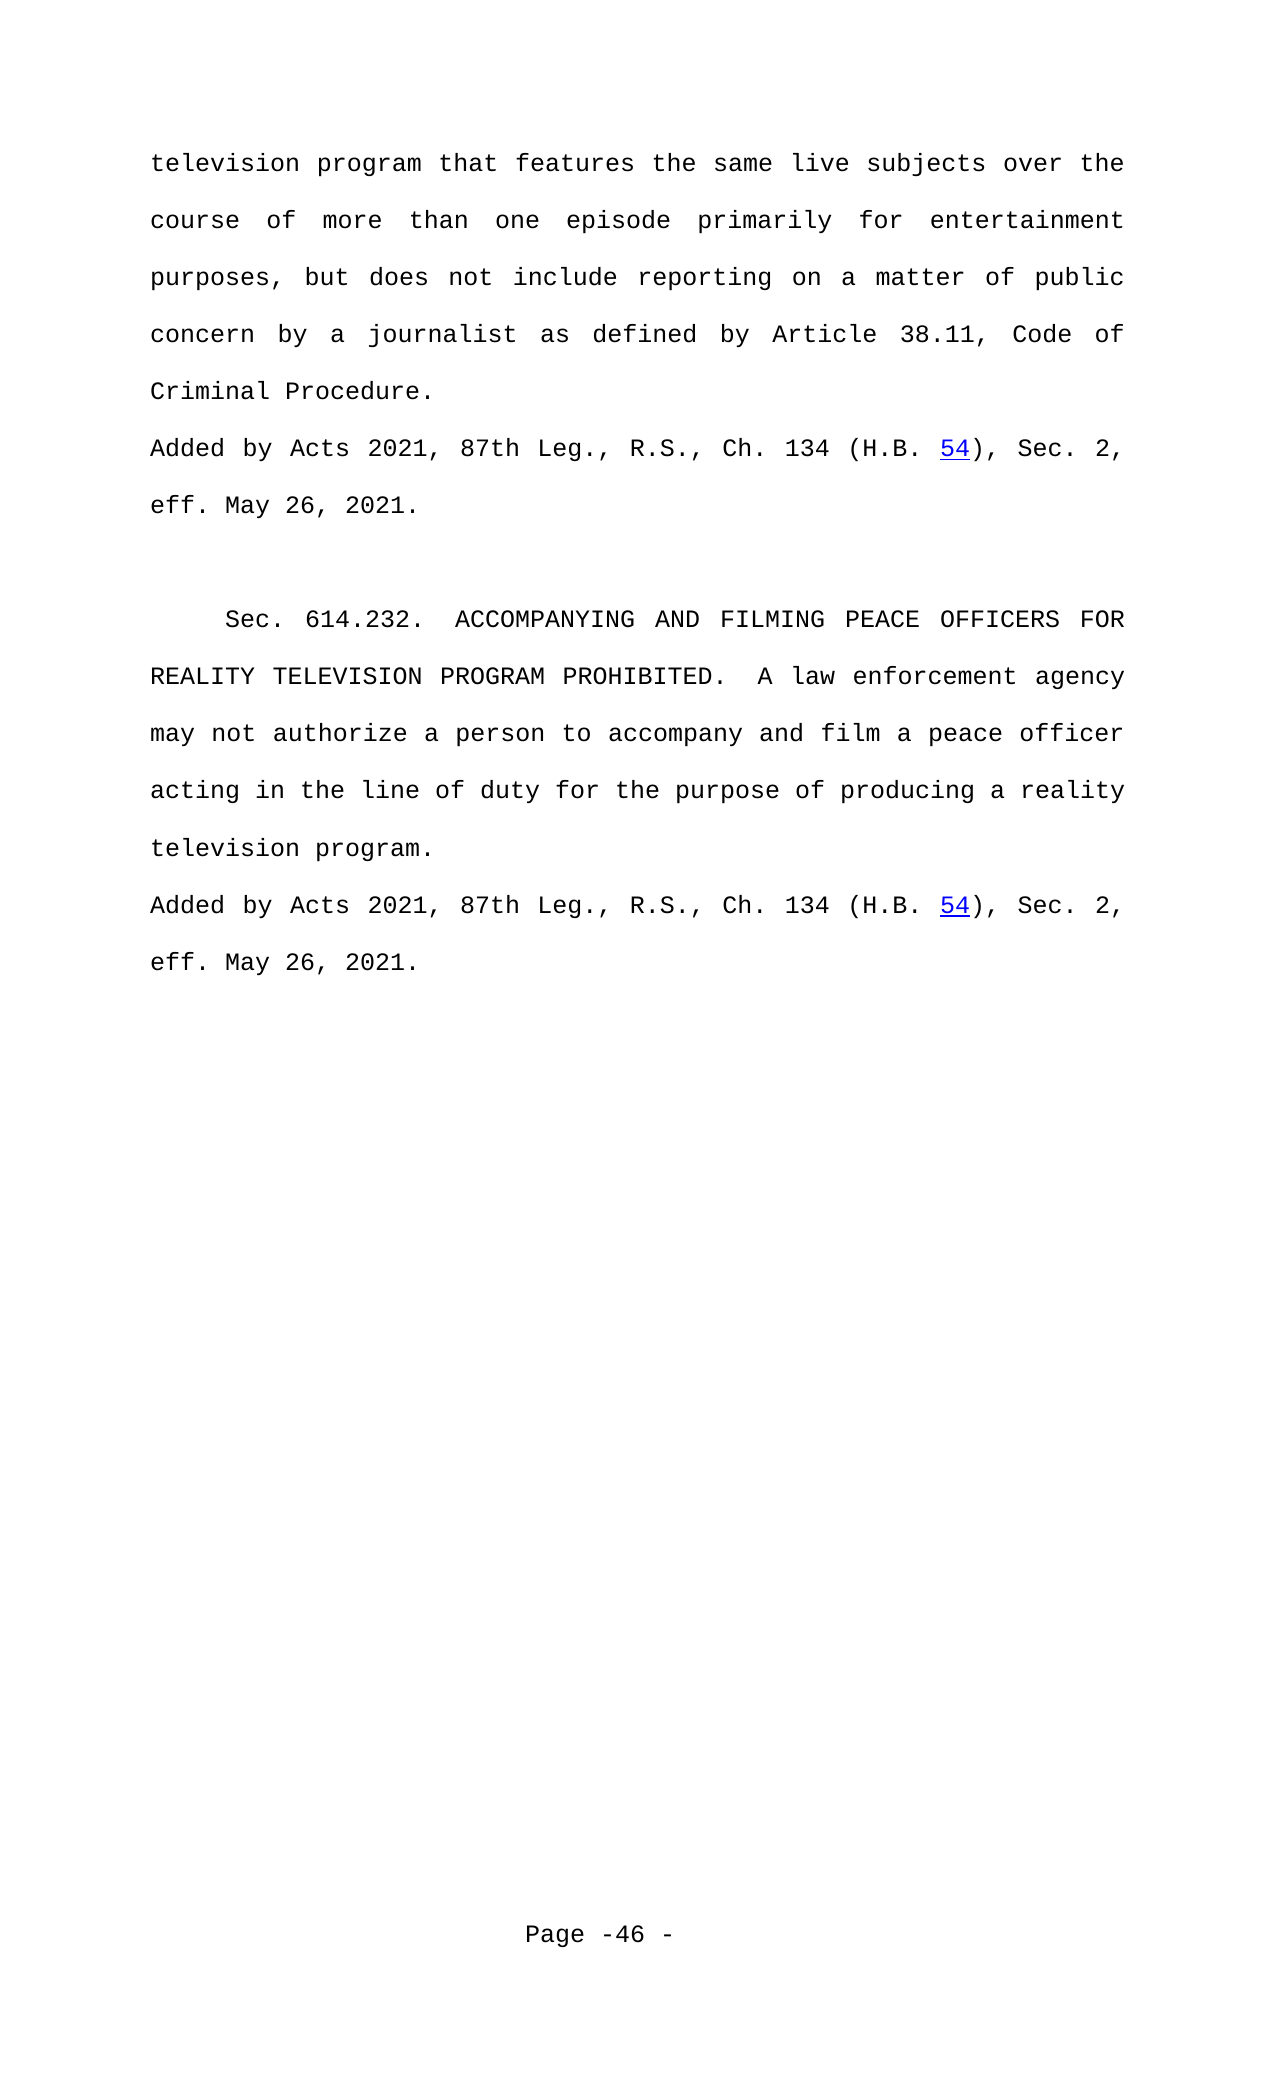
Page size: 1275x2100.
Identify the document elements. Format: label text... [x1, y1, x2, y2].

text Added by Acts 2021, 87th Leg., R.S., Ch. 134 (H.B. 54), Sec. 2, eff. May 26, 2021. [150, 892, 1125, 978]
text Added by Acts 2021, 87th Leg., R.S., Ch. 134 (H.B. 54), Sec. 2, eff. May 26, 2021. [150, 435, 1125, 521]
text Sec. 614.232. ACCOMPANYING AND FILMING PEACE OFFICERS FOR REALITY TELEVISION PROGRAM PROHIBITED. A law enforcement agency may not authorize a person to accompany and film a peace officer acting in the line of duty for the purpose of producing a reality television program. [150, 607, 1125, 863]
